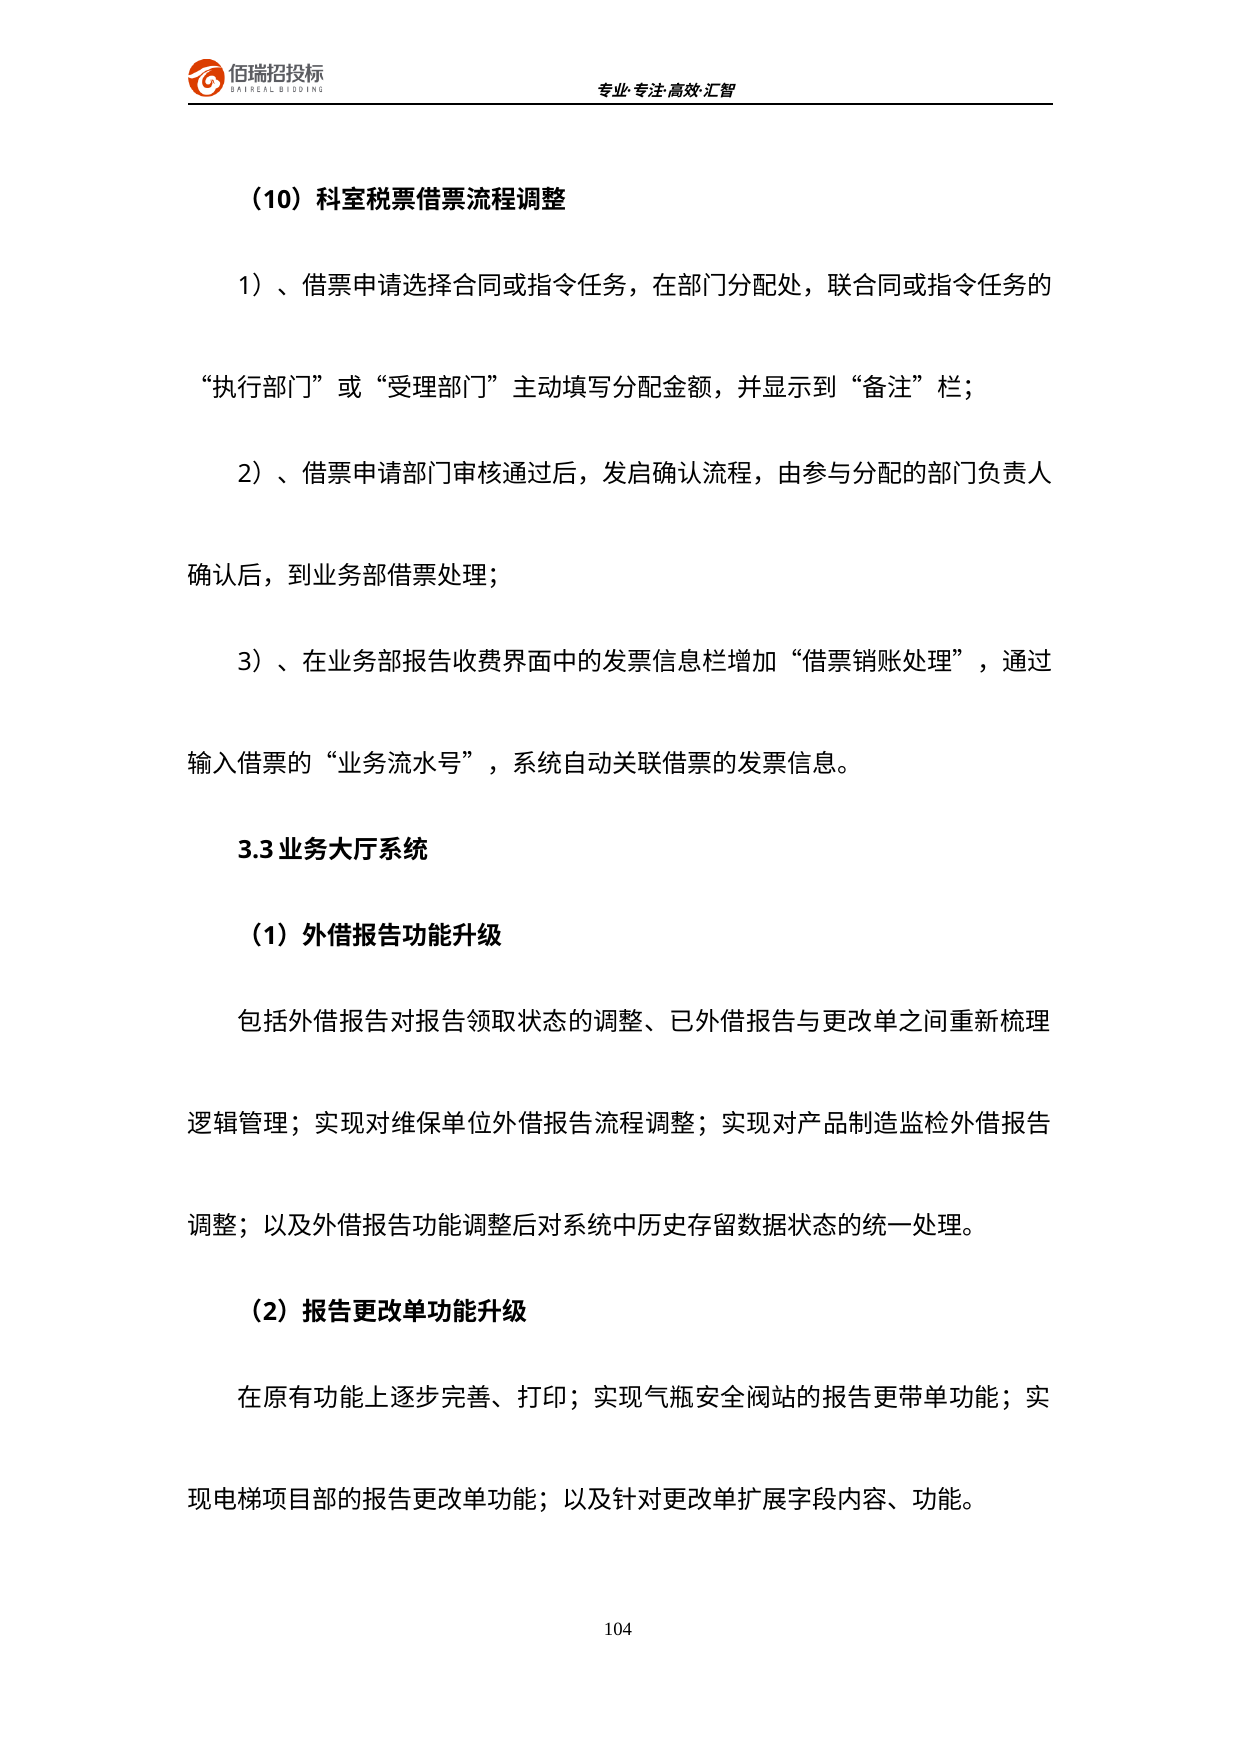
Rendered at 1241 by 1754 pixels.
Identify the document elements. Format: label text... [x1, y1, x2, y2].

text 3.3业务大厅系统 [187, 814, 1053, 882]
text 1）、借票申请选择合同或指令任务，在部门分配处，联合同或指令任务的“执行部门”或“受理部门”主动填写分配金额，并显示到“备注”栏； [187, 250, 1053, 420]
text （1）外借报告功能升级 [187, 900, 1053, 968]
text 3）、在业务部报告收费界面中的发票信息栏增加“借票销账处理”，通过输入借票的“业务流水号”，系统自动关联借票的发票信息。 [187, 626, 1053, 796]
text 2）、借票申请部门审核通过后，发启确认流程，由参与分配的部门负责人确认后，到业务部借票处理； [187, 438, 1053, 608]
text 包括外借报告对报告领取状态的调整、已外借报告与更改单之间重新梳理逻辑管理；实现对维保单位外借报告流程调整；实现对产品制造监检外借报告调整；以及外借报告功能调整后对系统中历史存留数据状态的统一处理。 [187, 986, 1053, 1257]
picture [187, 59, 324, 97]
text （10）科室税票借票流程调整 [187, 164, 1053, 232]
text （2）报告更改单功能升级 [187, 1276, 1053, 1343]
text 在原有功能上逐步完善、打印；实现气瓶安全阀站的报告更带单功能；实现电梯项目部的报告更改单功能；以及针对更改单扩展字段内容、功能。 [187, 1362, 1053, 1531]
